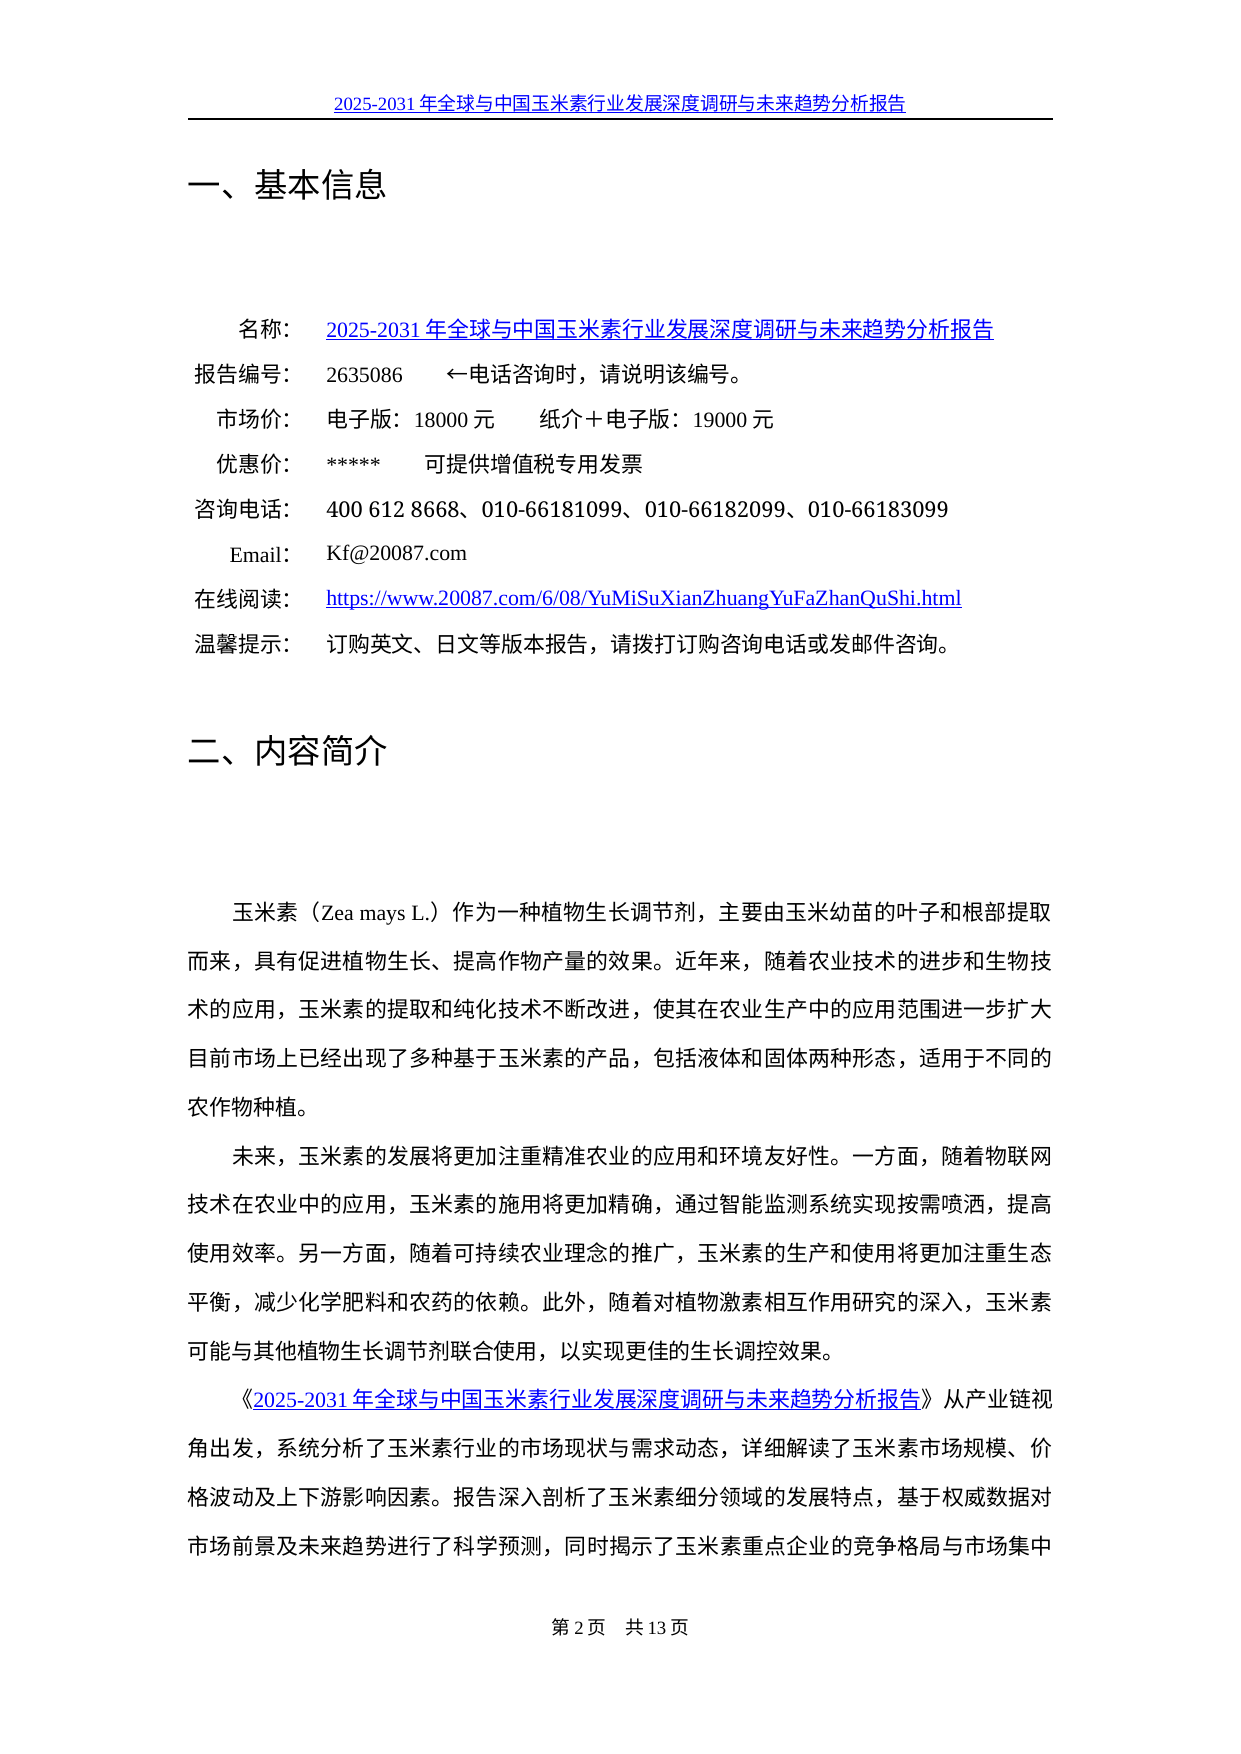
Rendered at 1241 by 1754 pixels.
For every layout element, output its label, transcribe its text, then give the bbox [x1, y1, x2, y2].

table_cell 400 612 8668、010-66181099、010-66182099、010-66183099 [315, 492, 1073, 537]
title 二、内容简介 [187, 717, 1053, 782]
table_cell 咨询电话： [167, 492, 315, 537]
table_cell 2635086 ←电话咨询时，请说明该编号。 [315, 357, 1073, 402]
table_cell ***** 可提供增值税专用发票 [315, 447, 1073, 492]
table_cell Email： [167, 537, 315, 582]
table_cell 电子版：18000 元 纸介＋电子版：19000 元 [315, 402, 1073, 447]
table_cell 在线阅读： [167, 582, 315, 627]
table_header 名称： [167, 312, 315, 357]
table_cell 温馨提示： [167, 627, 315, 672]
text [187, 894, 1053, 1561]
table_cell 订购英文、日文等版本报告，请拨打订购咨询电话或发邮件咨询。 [315, 627, 1073, 672]
table_cell 市场价： [167, 402, 315, 447]
table_cell 报告编号： [167, 357, 315, 402]
table_cell [315, 582, 1073, 627]
title 一、基本信息 [187, 150, 1053, 215]
table_header 2025-2031年全球与中国玉米素行业发展深度调研与未来趋势分析报告 [315, 312, 1073, 357]
table_cell Kf@20087.com [315, 537, 1073, 582]
table_cell 优惠价： [167, 447, 315, 492]
